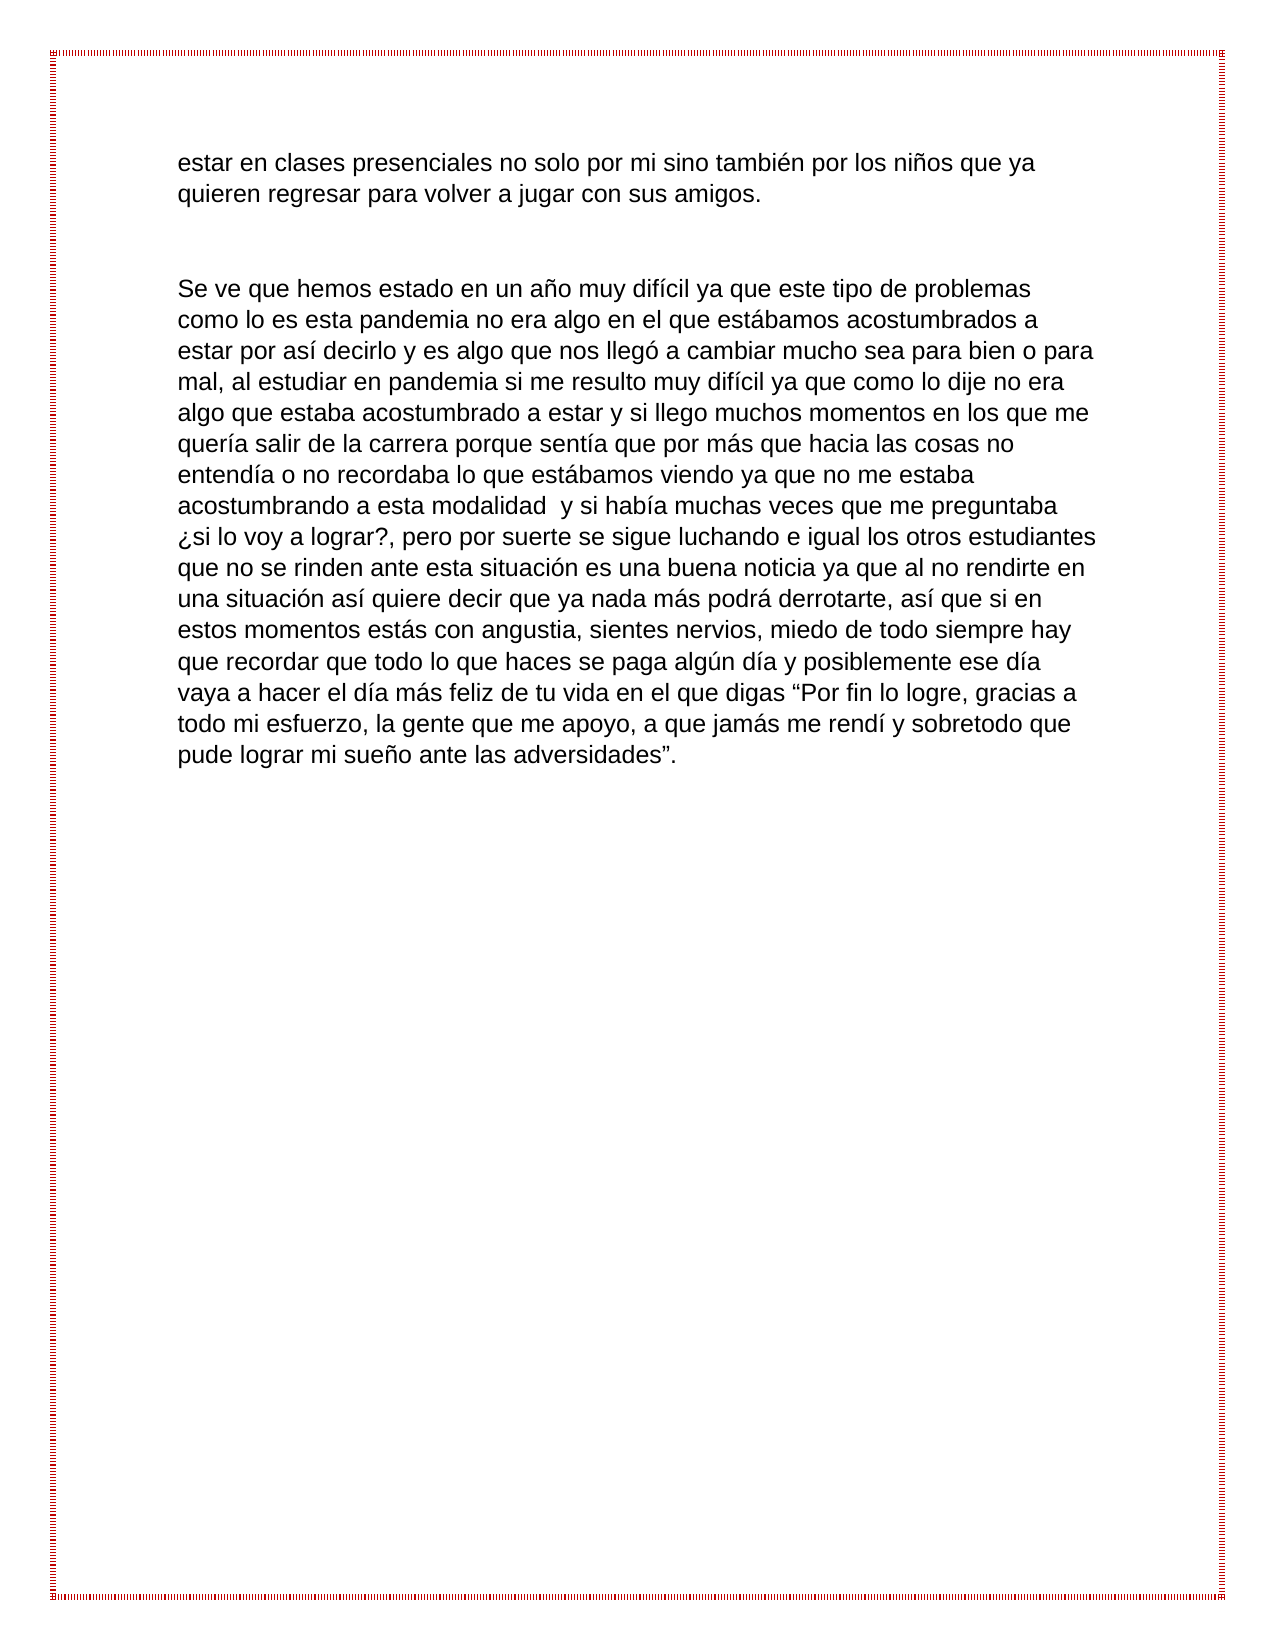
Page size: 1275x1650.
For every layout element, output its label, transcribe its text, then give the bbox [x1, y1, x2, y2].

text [177, 147, 1098, 207]
text Se ve que hemos estado en un año muy difícil ya que este tipo de problemas como lo es esta pandemia no era algo en el que estábamos acostumbrados a estar por así decirlo y es algo que nos llegó a cambiar mucho sea para bien o para mal, al estudiar en pandemia si me resulto muy difícil ya que como lo dije no era algo que estaba acostumbrado a estar y si llego muchos momentos en los que me quería salir de la carrera porque sentía que por más que hacia las cosas no entendía o no recordaba lo que estábamos viendo ya que no me estaba acostumbrando a esta modalidad y si había muchas veces que me preguntaba ¿si lo voy a lograr?, pero por suerte se sigue luchando e igual los otros estudiantes que no se rinden ante esta situación es una buena noticia ya que al no rendirte en una situación así quiere decir que ya nada más podrá derrotarte, así que si en estos momentos estás con angustia, sientes nervios, miedo de todo siempre hay que recordar que todo lo que haces se paga algún día y posiblemente ese día vaya a hacer el día más feliz de tu vida en el que digas “Por fin lo logre, gracias a todo mi esfuerzo, la gente que me apoyo, a que jamás me rendí y sobretodo que pude lograr mi sueño ante las adversidades”. [177, 274, 1098, 768]
